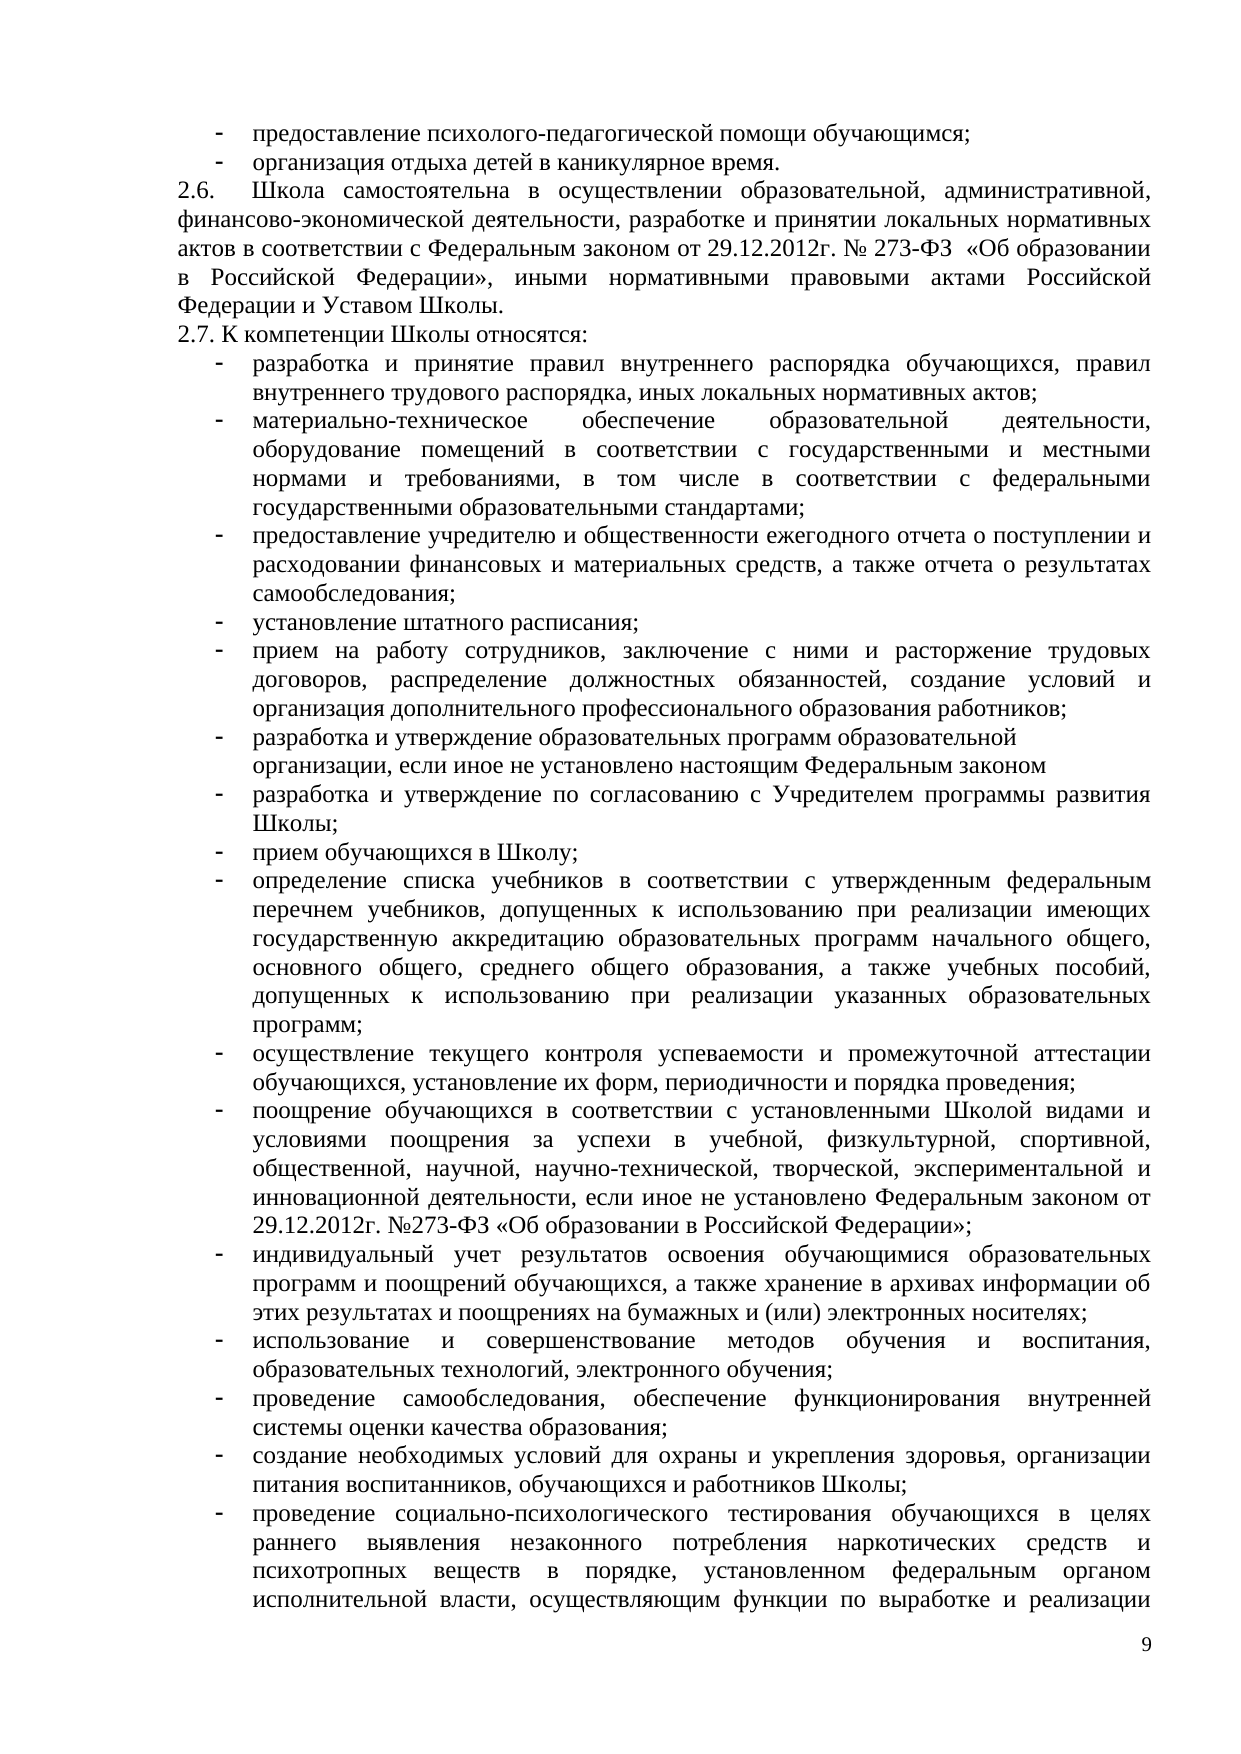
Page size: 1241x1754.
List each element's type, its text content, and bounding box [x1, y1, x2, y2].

list разработка и утверждение образовательных программ образовательной организации, если иное не установлено настоящим Федеральным законом [215, 722, 1152, 779]
text 2.6. Школа самостоятельна в осуществлении образовательной, административной, финансово-экономической деятельности, разработке и принятии локальных нормативных актов в соответствии с Федеральным законом от 29.12.2012г. № 273-ФЗ «Об образовании в Российской Федерации», иными нормативными правовыми актами Российской Федерации и Уставом Школы. [177, 176, 1152, 319]
list предоставление учредителю и общественности ежегодного отчета о поступлении и расходовании финансовых и материальных средств, а также отчета о результатах самообследования; [215, 521, 1152, 607]
list определение списка учебников в соответствии с утвержденным федеральным перечнем учебников, допущенных к использованию при реализации имеющих государственную аккредитацию образовательных программ начального общего, основного общего, среднего общего образования, а также учебных пособий, допущенных к использованию при реализации указанных образовательных программ; [215, 895, 1152, 1067]
list предоставление психолого-педагогической помощи обучающимся; [215, 118, 1167, 147]
list организация отдыха детей в каникулярное время. [215, 147, 1167, 176]
list индивидуальный учет результатов освоения обучающимися образовательных программ и поощрений обучающихся, а также хранение в архивах информации об этих результатах и поощрениях на бумажных и (или) электронных носителях; [215, 1268, 1152, 1355]
list разработка и принятие правил внутреннего распорядка обучающихся, правил внутреннего трудового распорядка, иных локальных нормативных актов; [215, 348, 1152, 406]
list осуществление текущего контроля успеваемости и промежуточной аттестации обучающихся, установление их форм, периодичности и порядка проведения; [215, 1067, 1152, 1125]
list разработка и утверждение по согласованию с Учредителем программы развития Школы; [215, 808, 1152, 866]
list использование и совершенствование методов обучения и воспитания, образовательных технологий, электронного обучения; [215, 1355, 1152, 1412]
list прием на работу сотрудников, заключение с ними и расторжение трудовых договоров, распределение должностных обязанностей, создание условий и организация дополнительного профессионального образования работников; [215, 636, 1152, 722]
list создание необходимых условий для охраны и укрепления здоровья, организации питания воспитанников, обучающихся и работников Школы; [215, 1470, 1152, 1527]
text 2.7. К компетенции Школы относятся: [177, 319, 1152, 348]
list проведение самообследования, обеспечение функционирования внутренней системы оценки качества образования; [215, 1412, 1152, 1470]
list прием обучающихся в Школу; [215, 866, 1152, 895]
list материально-техническое обеспечение образовательной деятельности, оборудование помещений в соответствии с государственными и местными нормами и требованиями, в том числе в соответствии с федеральными государственными образовательными стандартами; [215, 406, 1152, 521]
list установление штатного расписания; [215, 607, 1152, 636]
list поощрение обучающихся в соответствии с установленными Школой видами и условиями поощрения за успехи в учебной, физкультурной, спортивной, общественной, научной, научно-технической, творческой, экспериментальной и инновационной деятельности, если иное не установлено Федеральным законом от 29.12.2012г. №273-ФЗ «Об образовании в Российской Федерации»; [215, 1125, 1152, 1268]
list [215, 1527, 1152, 1613]
